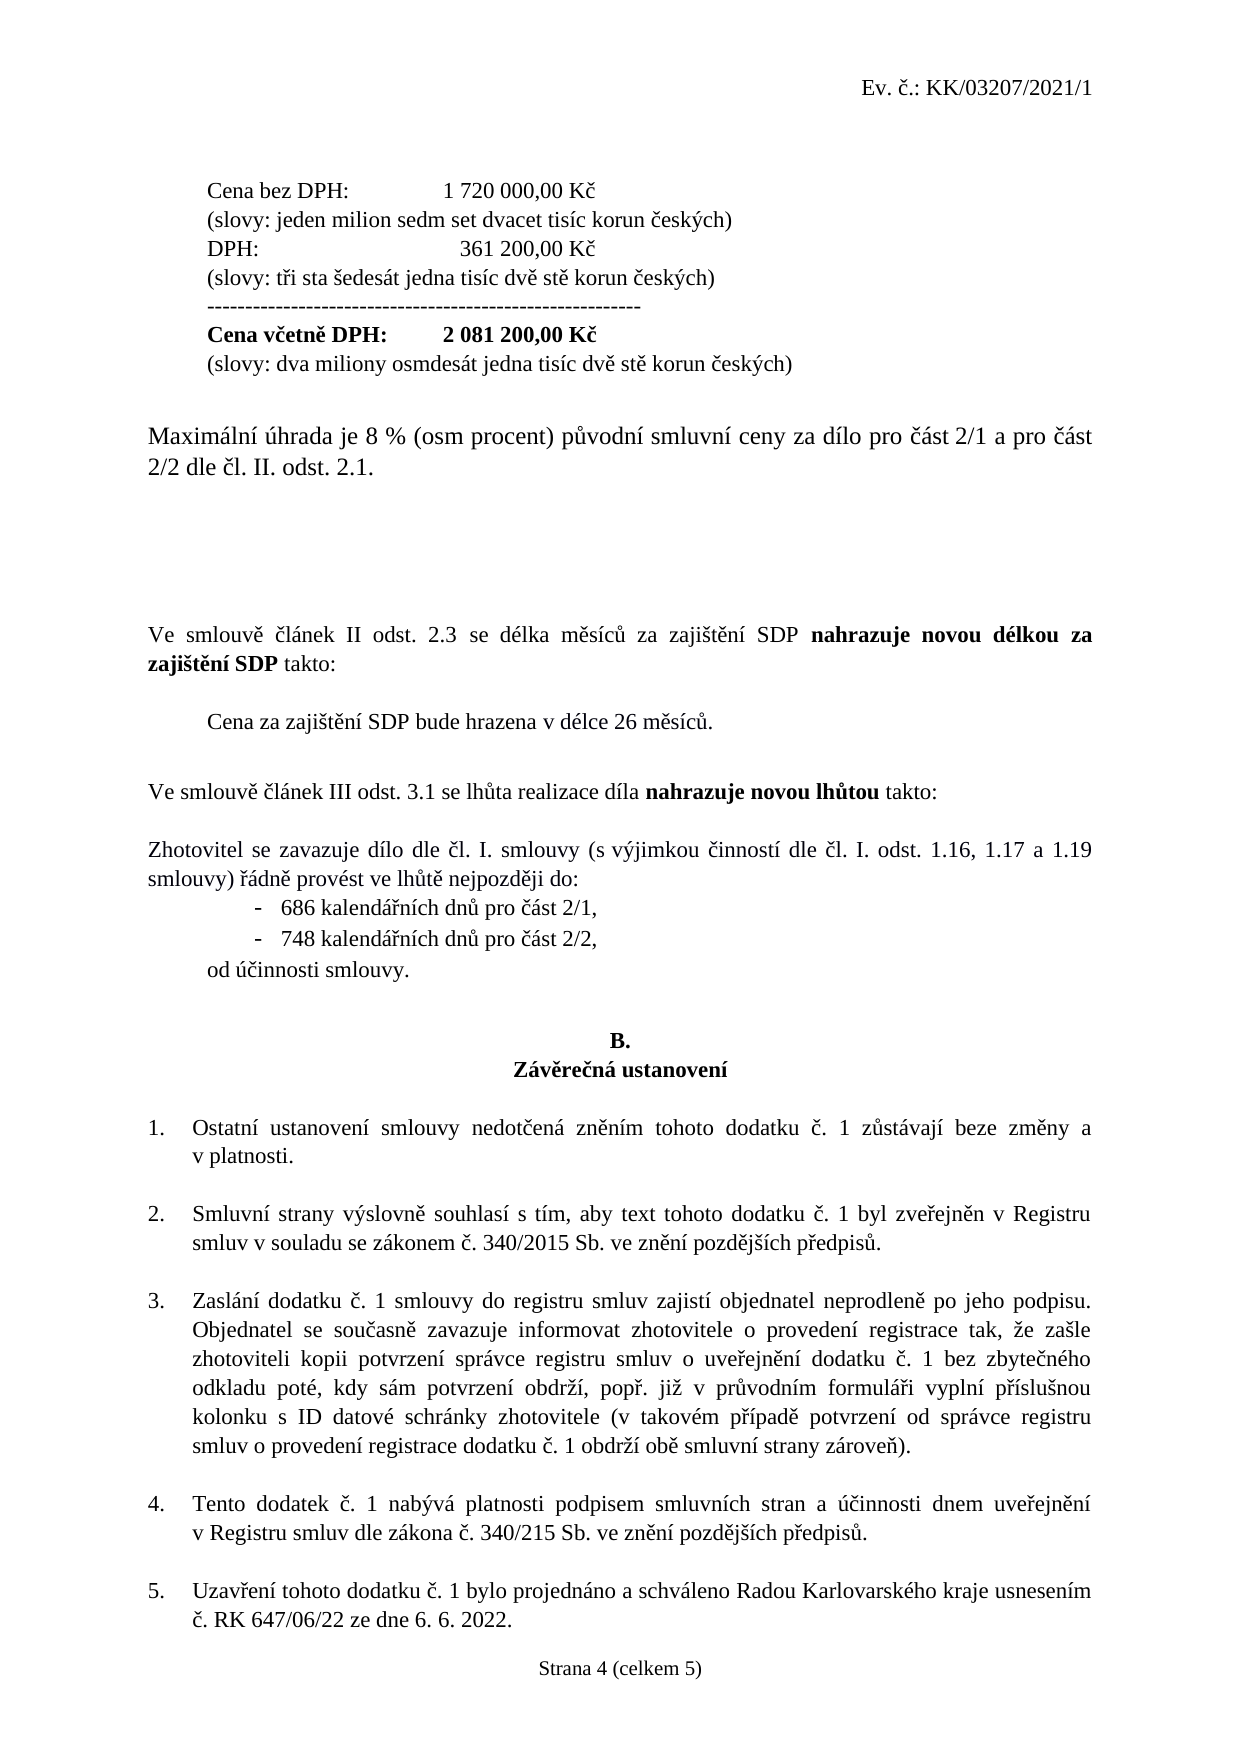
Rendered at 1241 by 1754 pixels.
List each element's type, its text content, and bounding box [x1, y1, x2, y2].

list 748 kalendářních dnů pro část 2/2, [251, 925, 1092, 953]
text B. [148, 1027, 1092, 1053]
text Zhotovitel se zavazuje dílo dle čl. I. smlouvy (s výjimkou činností dle čl. I. odst. 1.16, 1.17 a 1.19 smlouvy) řádně provést ve lhůtě nejpozději do: [148, 836, 1092, 892]
text --------------------------------------------------------- [207, 292, 1092, 319]
list Ve smlouvě článek II odst. 2.3 se délka měsíců za zajištění SDP nahrazuje novou délkou za zajištění SDP takto: [148, 621, 1092, 676]
list Smluvní strany výslovně souhlasí s tím, aby text tohoto dodatku č. 1 byl zveřejněn v Registru smluv v souladu se zákonem č. 340/2015 Sb. ve znění pozdějších předpisů. [148, 1200, 1092, 1256]
list 686 kalendářních dnů pro část 2/1, [251, 894, 1092, 922]
text Cena za zajištění SDP bude hrazena v délce 26 měsíců. [148, 708, 1092, 734]
text od účinnosti smlouvy. [148, 956, 1092, 983]
text Závěrečná ustanovení [148, 1056, 1092, 1082]
text Cena bez DPH: 1 720 000,00 Kč [207, 177, 1092, 203]
text (slovy: dva miliony osmdesát jedna tisíc dvě stě korun českých) [207, 350, 1092, 377]
text Cena včetně DPH: 2 081 200,00 Kč [207, 321, 1092, 348]
text (slovy: jeden milion sedm set dvacet tisíc korun českých) [207, 206, 1092, 232]
list Ve smlouvě článek III odst. 3.1 se lhůta realizace díla nahrazuje novou lhůtou takto: [148, 778, 1092, 805]
list Zaslání dodatku č. 1 smlouvy do registru smluv zajistí objednatel neprodleně po jeho podpisu. Objednatel se současně zavazuje informovat zhotovitele o provedení registrace tak, že zašle zhotoviteli kopii potvrzení správce registru smluv o uveřejnění dodatku č. 1 bez zbytečného odkladu poté, kdy sám potvrzení obdrží, popř. již v průvodním formuláři vyplní příslušnou kolonku s ID datové schránky zhotovitele (v takovém případě potvrzení od správce registru smluv o provedení registrace dodatku č. 1 obdrží obě smluvní strany zároveň). [148, 1287, 1092, 1458]
list Tento dodatek č. 1 nabývá platnosti podpisem smluvních stran a účinnosti dnem uveřejnění v Registru smluv dle zákona č. 340/215 Sb. ve znění pozdějších předpisů. [148, 1490, 1092, 1545]
text DPH: 361 200,00 Kč [207, 234, 1092, 261]
text Maximální úhrada je 8 % (osm procent) původní smluvní ceny za dílo pro část 2/1 a pro část 2/2 dle čl. II. odst. 2.1. [148, 421, 1092, 481]
text (slovy: tři sta šedesát jedna tisíc dvě stě korun českých) [207, 263, 1092, 290]
list Ostatní ustanovení smlouvy nedotčená zněním tohoto dodatku č. 1 zůstávají beze změny a v platnosti. [148, 1113, 1092, 1169]
list Uzavření tohoto dodatku č. 1 bylo projednáno a schváleno Radou Karlovarského kraje usnesením č. RK 647/06/22 ze dne 6. 6. 2022. [148, 1577, 1092, 1632]
